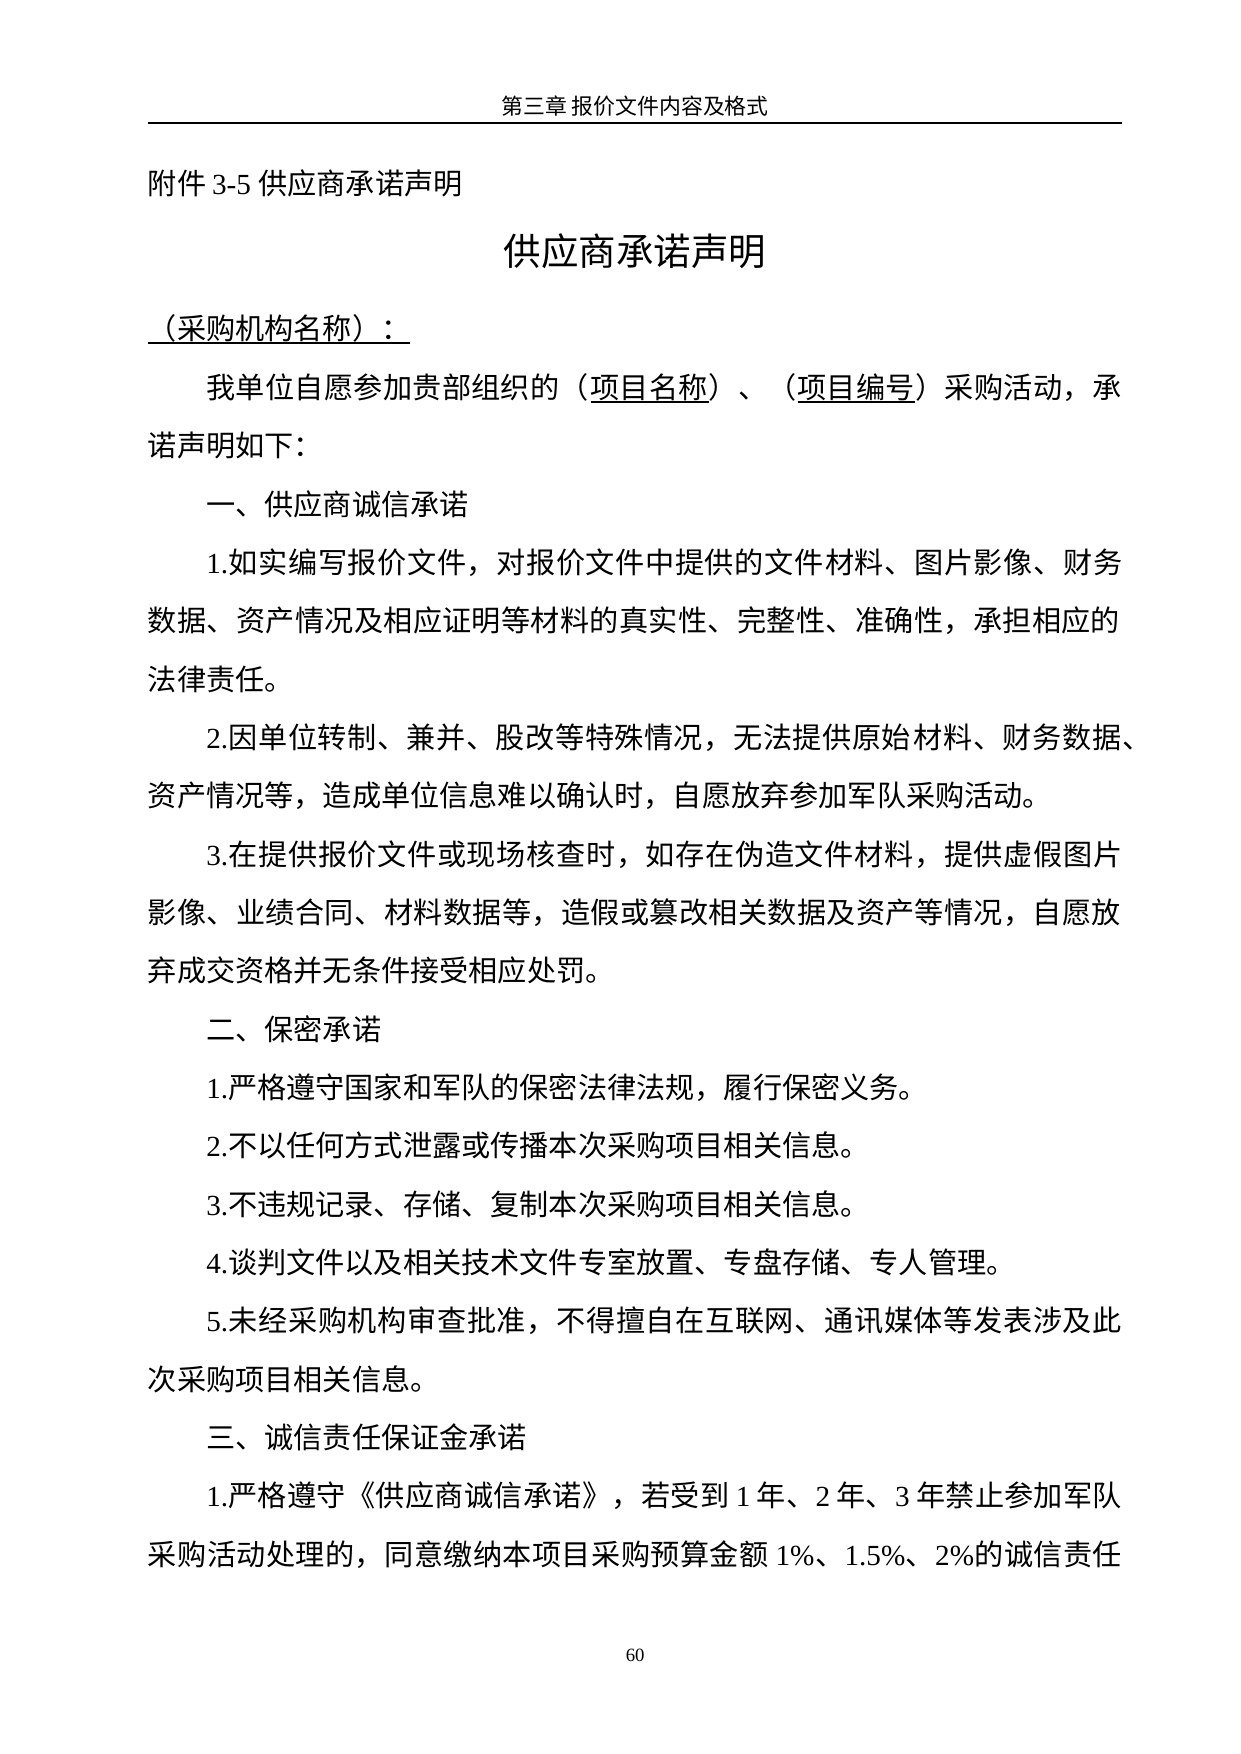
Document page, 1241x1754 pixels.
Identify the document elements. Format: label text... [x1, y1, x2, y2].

text 3.在提供报价文件或现场核查时，如存在伪造文件材料，提供虚假图片影像、业绩合同、材料数据等，造假或篡改相关数据及资产等情况，自愿放弃成交资格并无条件接受相应处罚。 [148, 818, 1122, 993]
text 2.因单位转制、兼并、股改等特殊情况，无法提供原始材料、财务数据、资产情况等，造成单位信息难以确认时，自愿放弃参加军队采购活动。 [148, 702, 1122, 818]
text 1.严格遵守国家和军队的保密法律法规，履行保密义务。 [148, 1052, 1122, 1110]
subtitle 附件3-5 供应商承诺声明 [148, 148, 1122, 206]
text 二、保密承诺 [148, 993, 1122, 1052]
text 1.如实编写报价文件，对报价文件中提供的文件材料、图片影像、财务数据、资产情况及相应证明等材料的真实性、完整性、准确性，承担相应的法律责任。 [148, 527, 1122, 702]
text 3.不违规记录、存储、复制本次采购项目相关信息。 [148, 1168, 1122, 1227]
text 我单位自愿参加贵部组织的（项目名称）、（项目编号）采购活动，承诺声明如下： [148, 352, 1122, 468]
text （采购机构名称）： [148, 289, 1122, 352]
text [148, 1460, 1122, 1577]
text 2.不以任何方式泄露或传播本次采购项目相关信息。 [148, 1110, 1122, 1168]
text 5.未经采购机构审查批准，不得擅自在互联网、通讯媒体等发表涉及此次采购项目相关信息。 [148, 1285, 1122, 1402]
text 一、供应商诚信承诺 [148, 468, 1122, 527]
text 4.谈判文件以及相关技术文件专室放置、专盘存储、专人管理。 [148, 1227, 1122, 1285]
text 供应商承诺声明 [148, 218, 1122, 277]
text 三、诚信责任保证金承诺 [148, 1402, 1122, 1460]
